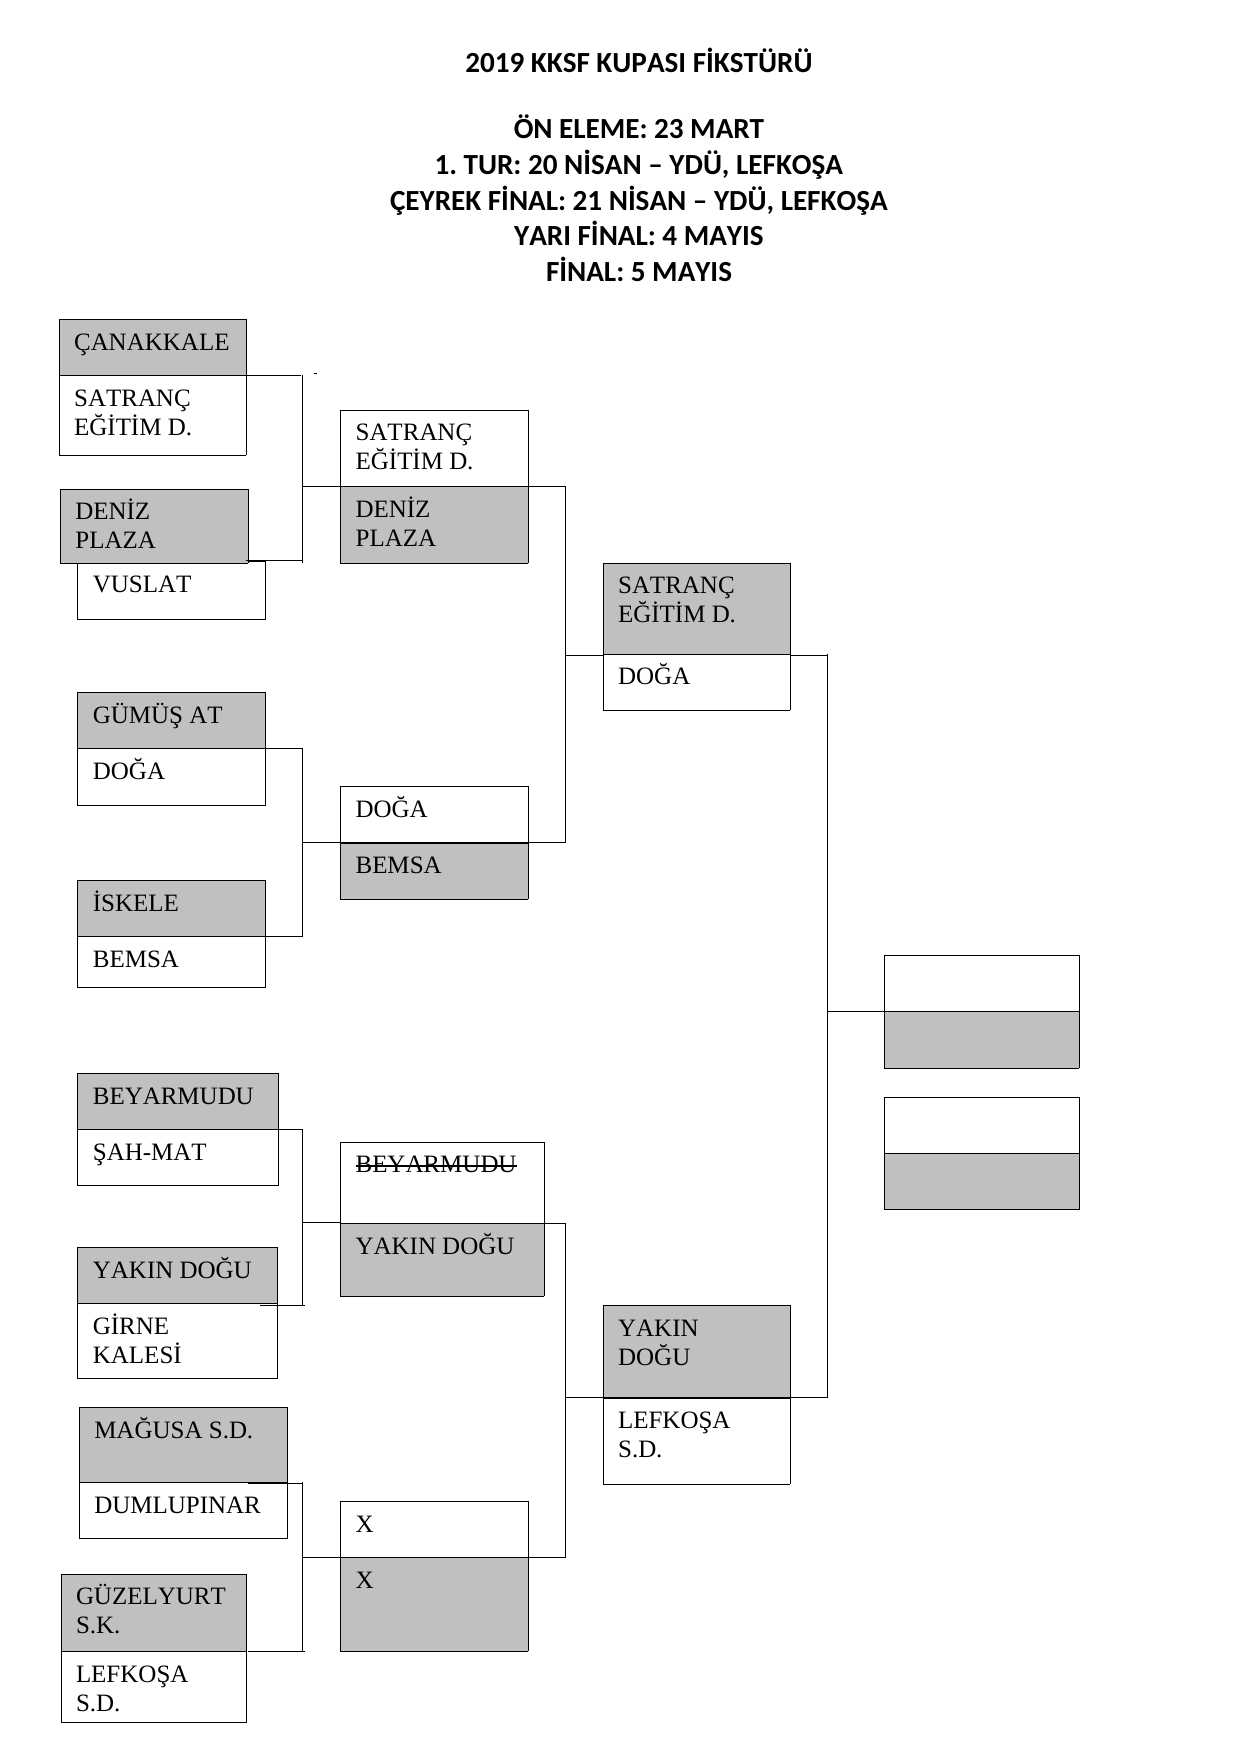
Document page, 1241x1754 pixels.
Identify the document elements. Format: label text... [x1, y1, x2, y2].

text F [59, 861, 827, 1054]
text F [828, 861, 1181, 1054]
text Ü [828, 1054, 1181, 1247]
text YARI FİNAL: 4 MAYIS [97, 217, 1181, 253]
text 2019 KKSF KUPASI FİKSTÜRÜ [97, 44, 1181, 80]
text ÖN ELEME: 23 MART [97, 111, 1181, 146]
text 1. TUR: 20 NİSAN – YDÜ, LEFKOŞA [97, 146, 1181, 182]
text Ü [59, 1054, 827, 1247]
text ÇEYREK FİNAL: 21 NİSAN – YDÜ, LEFKOŞA [97, 182, 1181, 217]
text FİNAL: 5 MAYIS [97, 253, 1181, 289]
